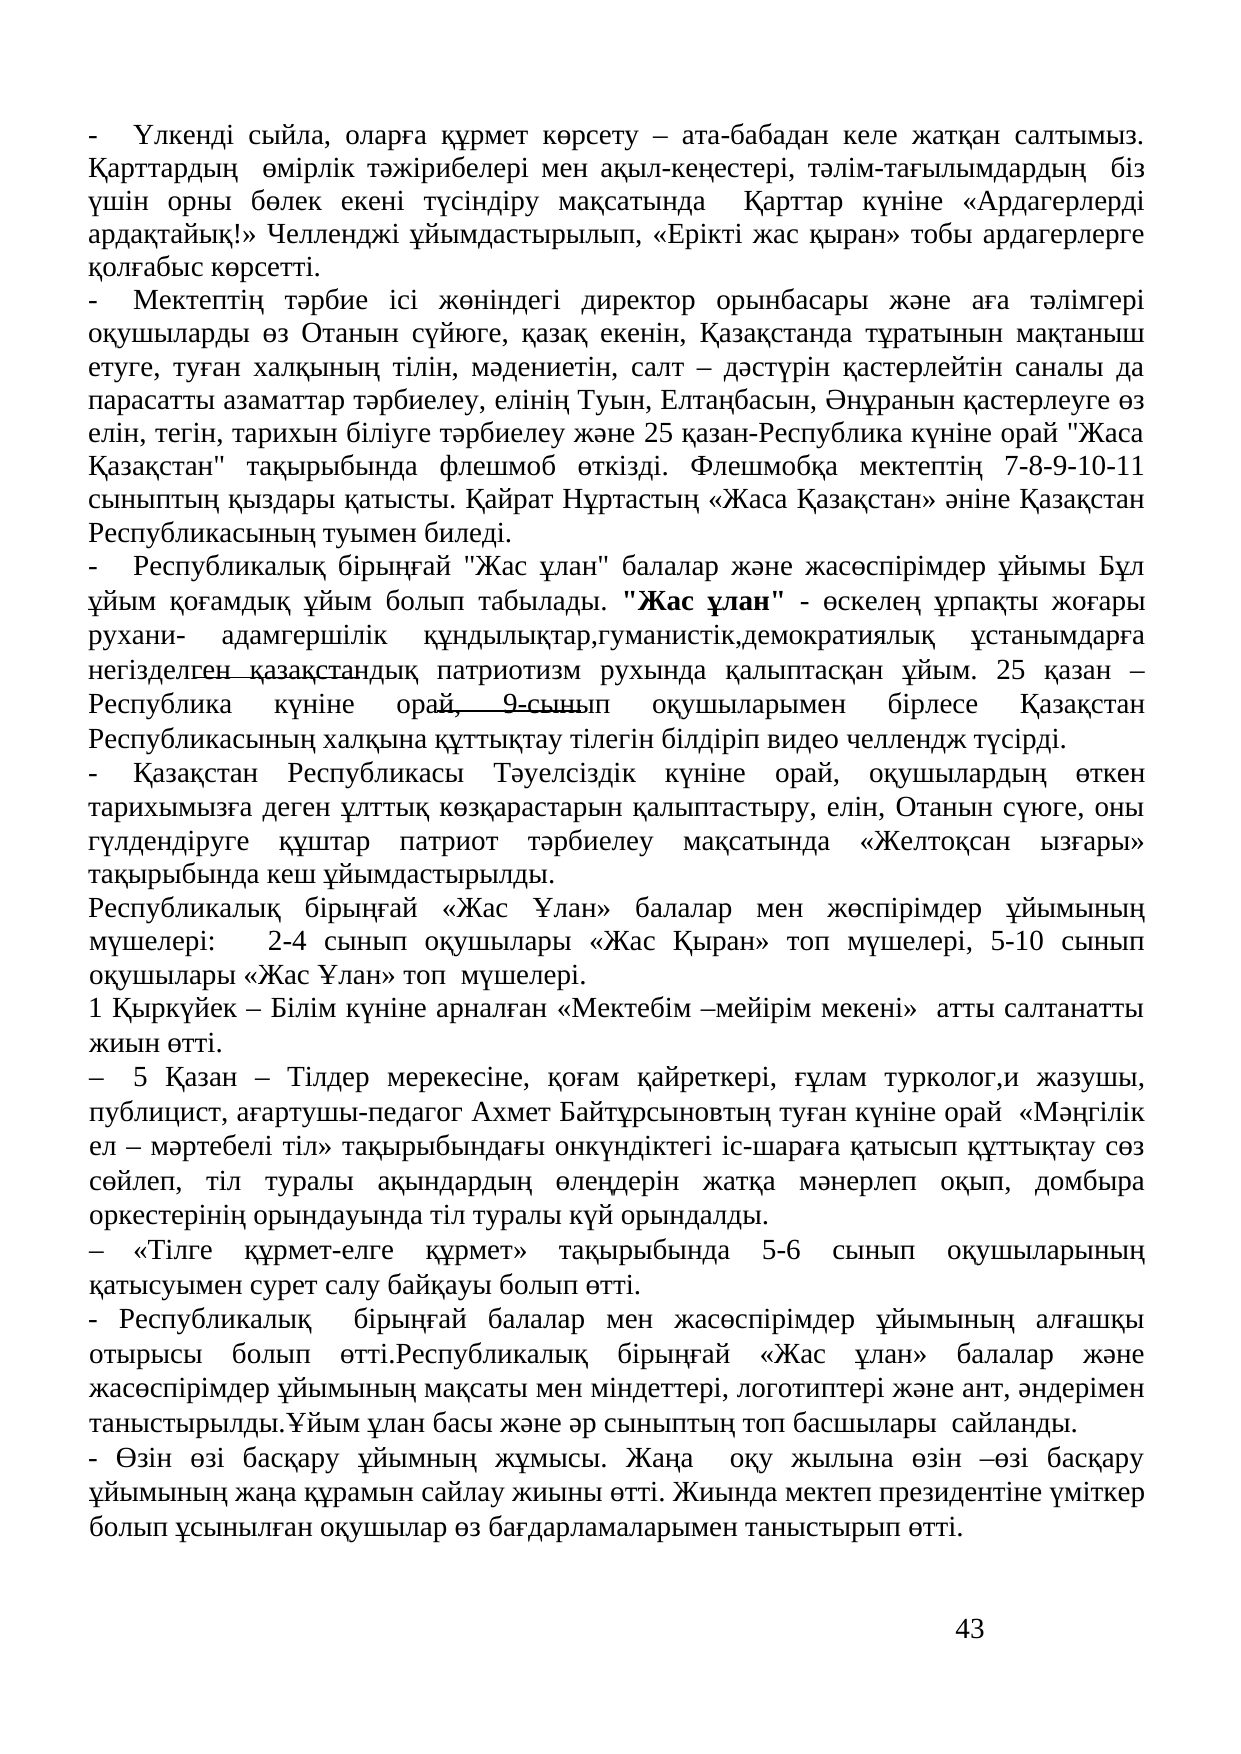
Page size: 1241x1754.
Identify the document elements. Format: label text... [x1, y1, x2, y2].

text - Өзін өзі басқару ұйымның жұмысы. Жаңа оқу жылына өзін –өзі басқару ұйымының жаңа құрамын сайлау жиыны өтті. Жиында мектеп президентіне үміткер болып ұсынылған оқушылар өз бағдарламаларымен таныстырып өтті. [88, 1440, 1146, 1542]
text Республикалық бірыңғай «Жас Ұлан» балалар мен жөспірімдер ұйымының мүшелері: 2-4 сынып оқушылары «Жас Қыран» топ мүшелері, 5-10 сынып оқушылары «Жас Ұлан» топ мүшелері. [88, 890, 1146, 990]
list Республикалық бірыңғай "Жас ұлан" балалар және жасөспірімдер ұйымы Бұл ұйым қоғамдық ұйым болып табылады. "Жас ұлан" - өскелең ұрпақты жоғары рухани- адамгершілік құндылықтар,гуманистік,демократиялық ұстанымдарға негізделген қазақстандық патриотизм рухында қалыптасқан ұйым. 25 қазан – Республика күніне орай, 9-сынып оқушыларымен бірлесе Қазақстан Республикасының халқына құттықтау тілегін білдіріп видео челлендж түсірді. [88, 548, 1146, 754]
text - Республикалық бірыңғай балалар мен жасөспірімдер ұйымының алғашқы отырысы болып өтті.Республикалық бірыңғай «Жас ұлан» балалар және жасөспірімдер ұйымының мақсаты мен міндеттері, логотиптері және ант, әндерімен таныстырылды.Ұйым ұлан басы және әр сыныптың топ басшылары сайланды. [88, 1302, 1146, 1438]
list «Тілге құрмет-елге құрмет» тақырыбында 5-6 сынып оқушыларының қатысуымен сурет салу байқауы болып өтті. [89, 1232, 1146, 1300]
list Мектептің тәрбие ісі жөніндегі директор орынбасары және аға тәлімгері оқушыларды өз Отанын сүйюге, қазақ екенін, Қазақстанда тұратынын мақтаныш етуге, туған халқының тілін, мәдениетін, салт – дәстүрін қастерлейтін саналы да парасатты азаматтар тәрбиелеу, елінің Туын, Елтаңбасын, Әнұранын қастерлеуге өз елін, тегін, тарихын біліуге тәрбиелеу және 25 қазан-Республика күніне орай "Жаса Қазақстан" тақырыбында флешмоб өткізді. Флешмобқа мектептің 7-8-9-10-11 сыныптың қыздары қатысты. Қайрат Нұртастың «Жаса Қазақстан» әніне Қазақстан Республикасының туымен биледі. [88, 283, 1146, 548]
list Үлкенді сыйла, оларға құрмет көрсету – ата-бабадан келе жатқан салтымыз. Қарттардың өмірлік тәжірибелері мен ақыл-кеңестері, тәлім-тағылымдардың біз үшін орны бөлек екені түсіндіру мақсатында Қарттар күніне «Ардагерлерді ардақтайық!» Челленджі ұйымдастырылып, «Ерікті жас қыран» тобы ардагерлерге қолғабыс көрсетті. [88, 118, 1146, 283]
list 5 Қазан – Тілдер мерекесіне, қоғам қайреткері, ғұлам турколог,и жазушы, публицист, ағартушы-педагог Ахмет Байтұрсыновтың туған күніне орай «Мәңгілік ел – мәртебелі тіл» тақырыбындағы онкүндіктегі іс-шараға қатысып құттықтау сөз сөйлеп, тіл туралы ақындардың өлеңдерін жатқа мәнерлеп оқып, домбыра оркестерінің орындауында тіл туралы күй орындалды. [89, 1059, 1146, 1231]
text 1 Қыркүйек – Білім күніне арналған «Мектебім –мейірім мекені» атты салтанатты жиын өтті. [88, 990, 1146, 1058]
list Қазақстан Республикасы Тәуелсіздік күніне орай, оқушылардың өткен тарихымызға деген ұлттық көзқарастарын қалыптастыру, елін, Отанын сүюге, оны гүлдендіруге құштар патриот тәрбиелеу мақсатында «Желтоқсан ызғары» тақырыбында кеш ұйымдастырылды. [88, 756, 1146, 890]
